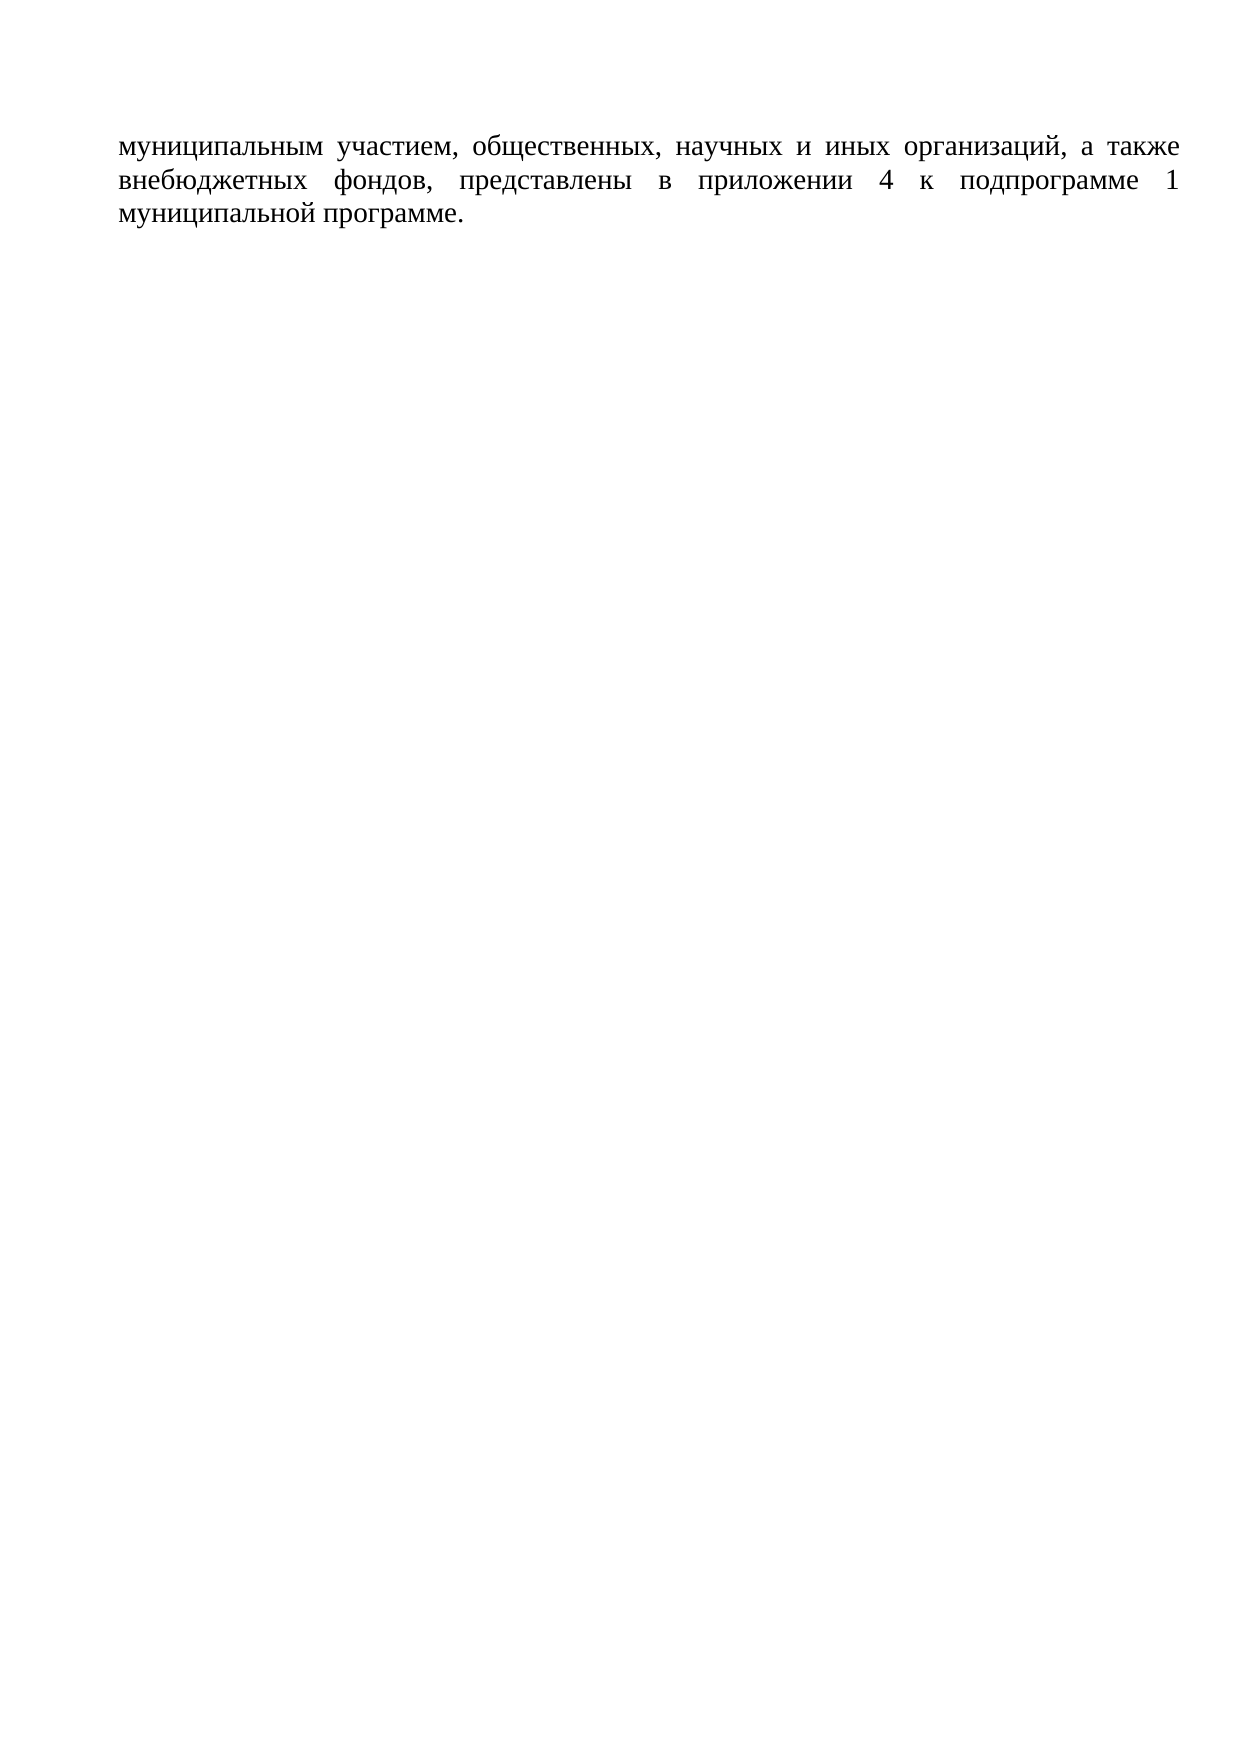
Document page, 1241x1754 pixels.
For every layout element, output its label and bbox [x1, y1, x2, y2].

text [118, 128, 1181, 229]
